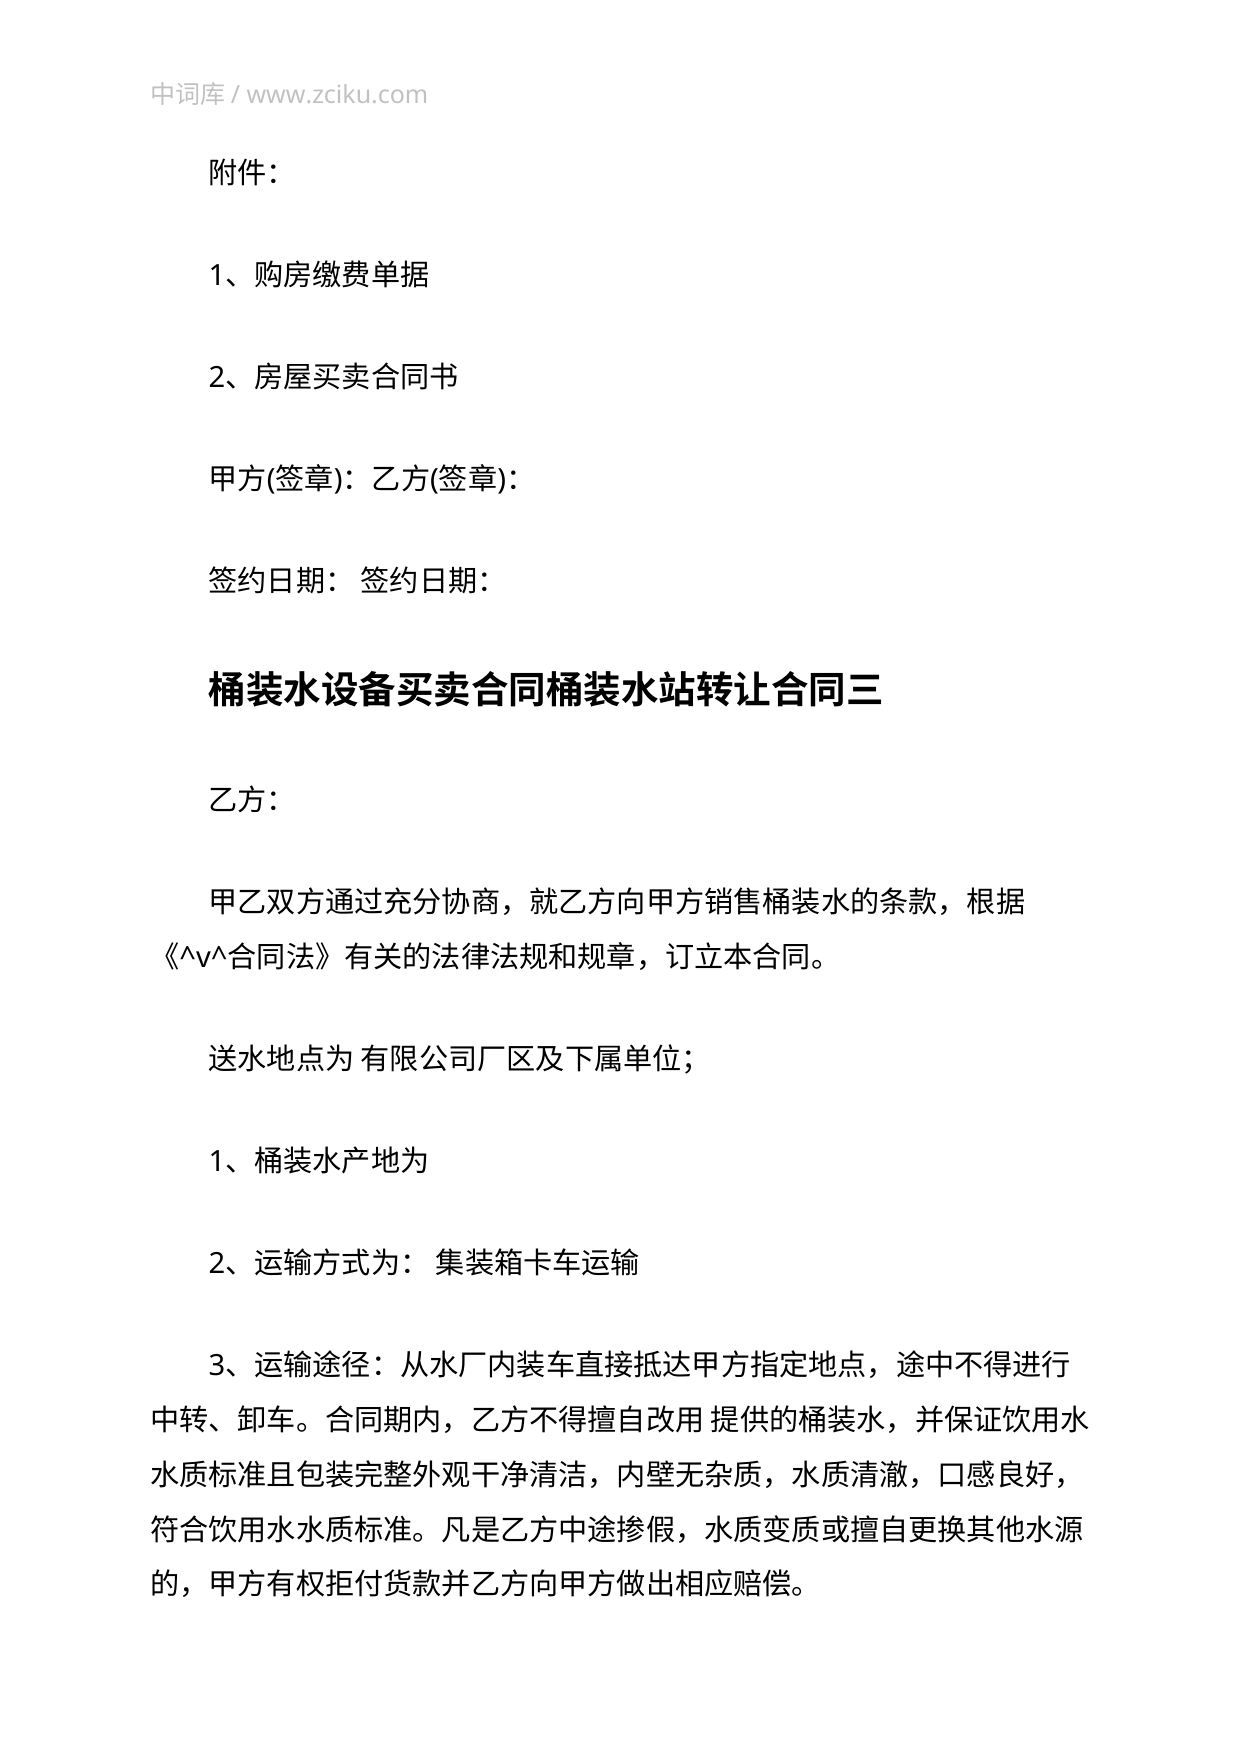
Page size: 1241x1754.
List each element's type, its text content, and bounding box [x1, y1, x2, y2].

text 1、桶装水产地为 [150, 1137, 1090, 1180]
text 3、运输途径：从水厂内装车直接抵达甲方指定地点，途中不得进行中转、卸车。合同期内，乙方不得擅自改用 提供的桶装水，并保证饮用水水质标准且包装完整外观干净清洁，内壁无杂质，水质清澈，口感良好，符合饮用水水质标准。凡是乙方中途掺假，水质变质或擅自更换其他水源的，甲方有权拒付货款并乙方向甲方做出相应赔偿。 [150, 1341, 1090, 1603]
text 签约日期： 签约日期： [150, 558, 1090, 600]
text 2、运输方式为： 集装箱卡车运输 [150, 1239, 1090, 1282]
text 甲乙双方通过充分协商，就乙方向甲方销售桶装水的条款，根据《^v^合同法》有关的法律法规和规章，订立本合同。 [150, 879, 1090, 976]
text 2、房屋买卖合同书 [150, 354, 1090, 396]
text 1、购房缴费单据 [150, 252, 1090, 294]
text 甲方(签章)：乙方(签章)： [150, 456, 1090, 498]
text 附件： [150, 150, 1090, 192]
text 桶装水设备买卖合同桶装水站转让合同三 [150, 659, 1090, 714]
text 乙方： [150, 777, 1090, 819]
text 送水地点为 有限公司厂区及下属单位； [150, 1036, 1090, 1078]
